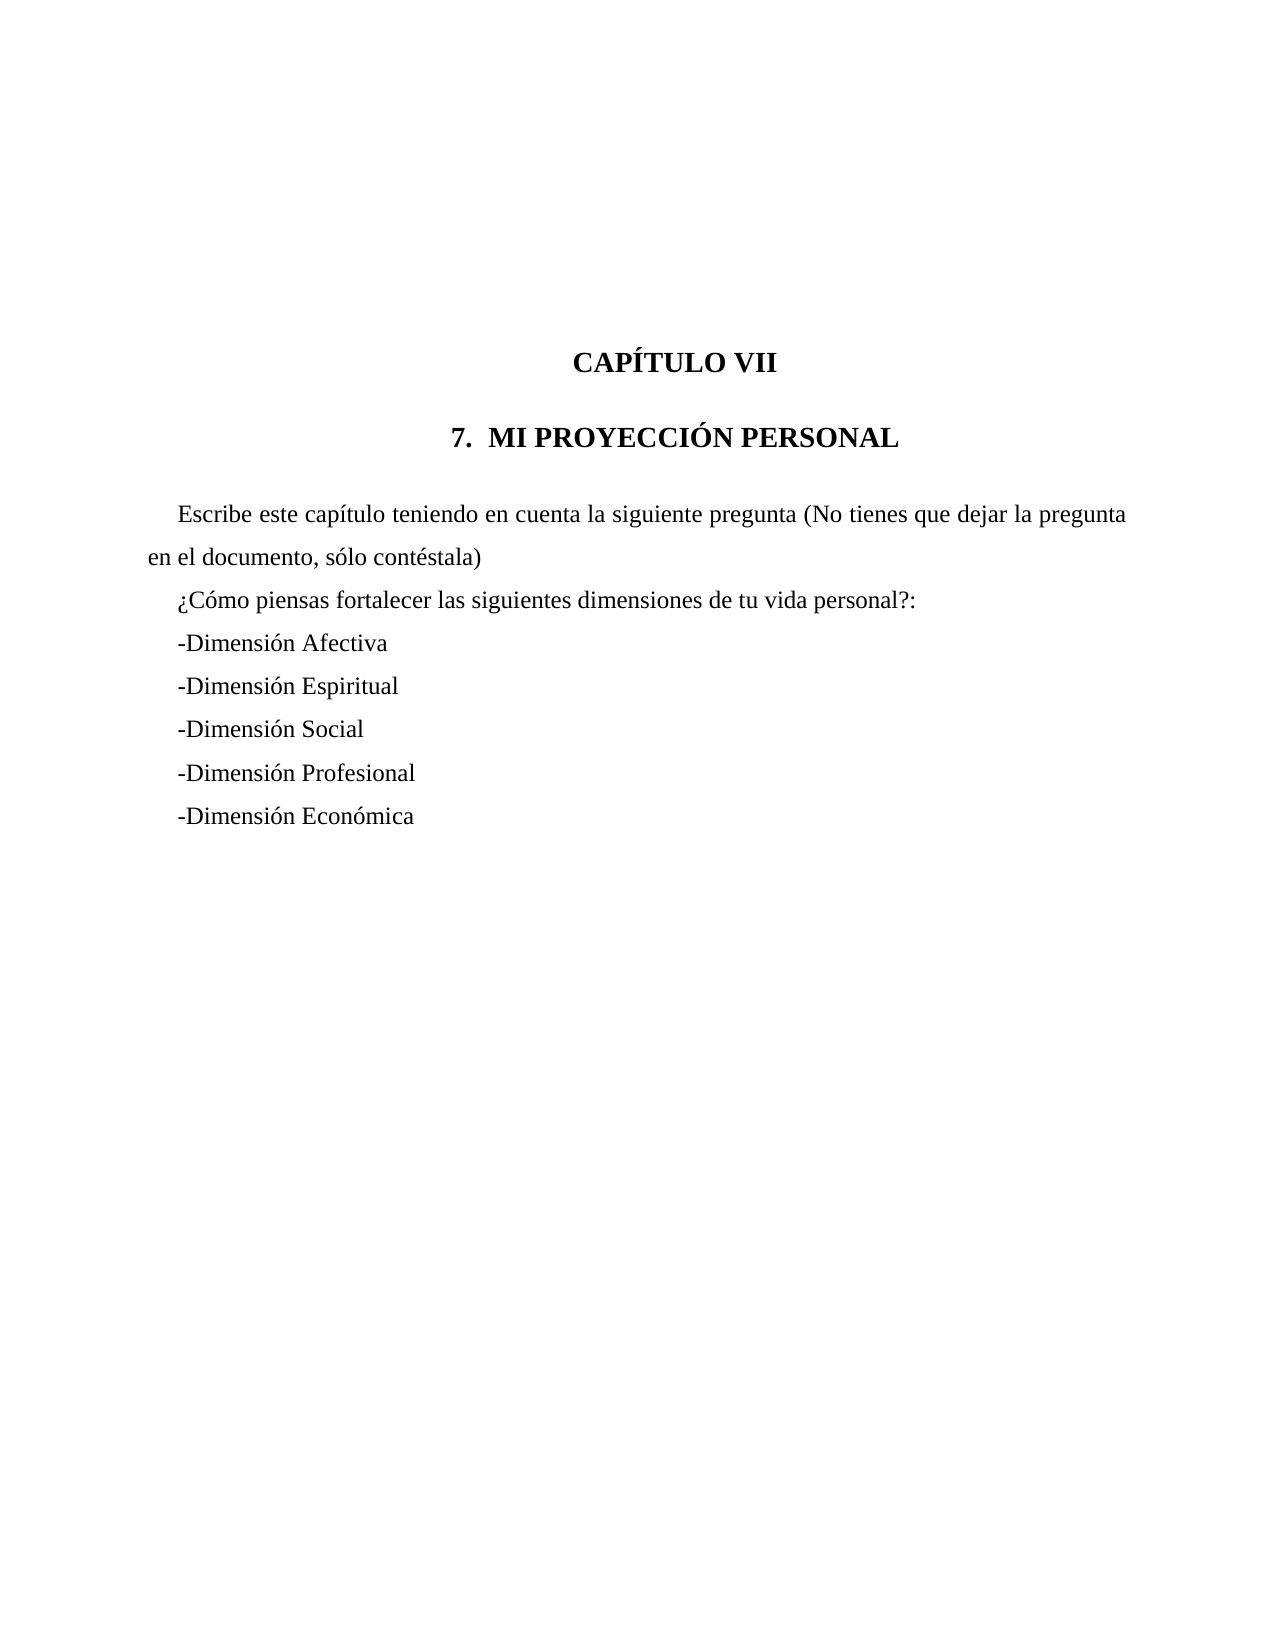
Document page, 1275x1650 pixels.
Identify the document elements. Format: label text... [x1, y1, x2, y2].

subtitle CAPÍTULO VII [223, 345, 1127, 379]
subtitle MI PROYECCIÓN PERSONAL [223, 421, 1127, 454]
text -Dimensión Espiritual [148, 671, 1127, 700]
text -Dimensión Económica [148, 801, 1127, 829]
text -Dimensión Afectiva [148, 628, 1127, 657]
text -Dimensión Social [148, 714, 1127, 743]
text -Dimensión Profesional [148, 758, 1127, 786]
text Escribe este capítulo teniendo en cuenta la siguiente pregunta (No tienes que dejar la pregunta en el documento, sólo contéstala) [148, 499, 1127, 571]
text ¿Cómo piensas fortalecer las siguientes dimensiones de tu vida personal?: [148, 585, 1127, 614]
